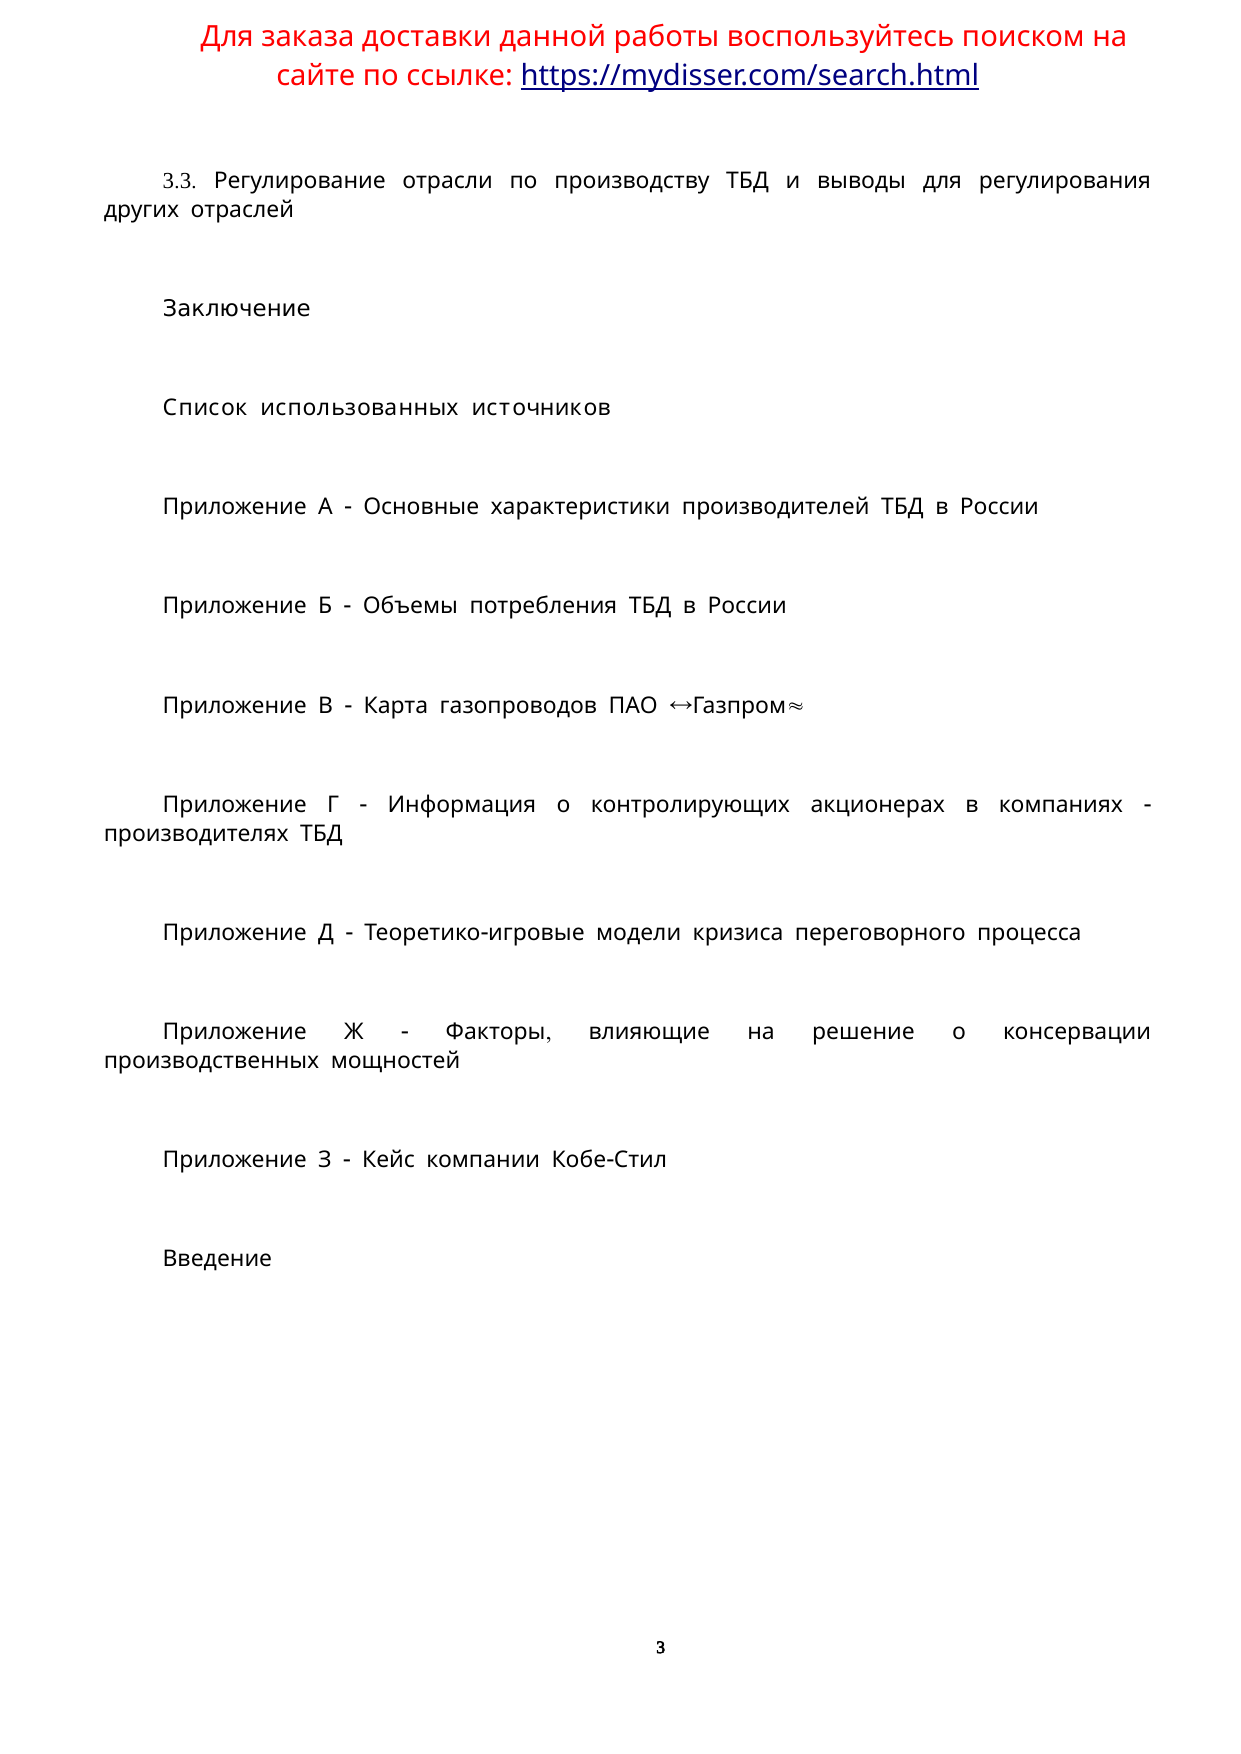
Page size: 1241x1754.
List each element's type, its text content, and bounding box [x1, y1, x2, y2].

text Введение [103, 1242, 1152, 1271]
text Приложение Д - Теоретико-игровые модели кризиса переговорного процесса [103, 916, 1152, 945]
text Приложение А - Основные характеристики производителей ТБД в России [103, 491, 1152, 519]
text 3.3. Регулирование отрасли по производству ТБД и выводы для регулирования других отраслей [103, 164, 1152, 222]
text Приложение Г - Информация о контролирующих акционерах в компаниях -производителях ТБД [103, 788, 1152, 846]
text Заключение [103, 292, 1152, 321]
text Приложение Б - Объемы потребления ТБД в России [103, 590, 1152, 619]
text Приложение З - Кейс компании Кобе-Стил [103, 1143, 1152, 1172]
text Приложение В - Карта газопроводов ПАО «Газпром» [103, 689, 1152, 718]
text Приложение Ж - Факторы, влияющие на решение о консервации производственных мощностей [103, 1015, 1152, 1073]
text Список использованных источников [103, 392, 1152, 420]
